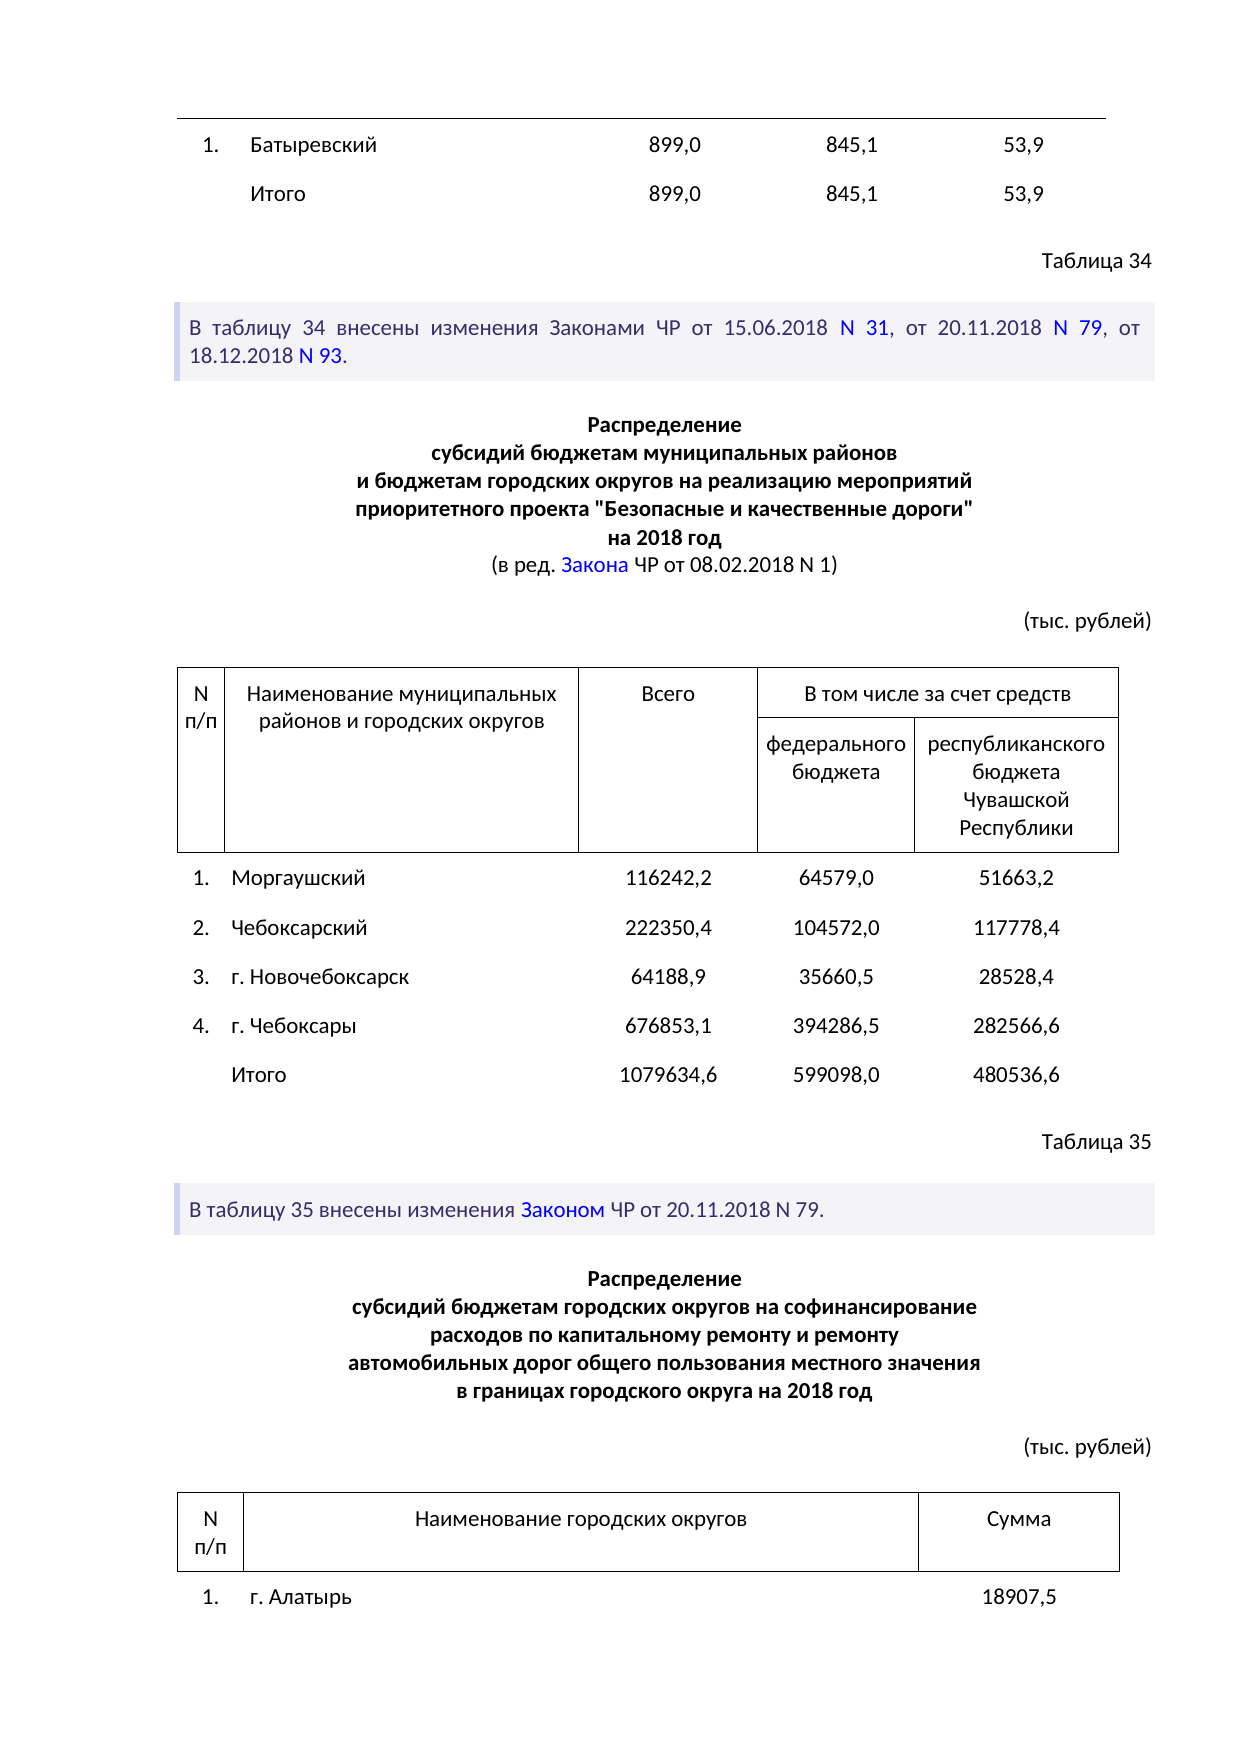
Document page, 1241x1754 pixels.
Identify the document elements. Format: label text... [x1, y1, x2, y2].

text (тыс. рублей) [177, 1432, 1152, 1460]
title на 2018 год [177, 523, 1152, 551]
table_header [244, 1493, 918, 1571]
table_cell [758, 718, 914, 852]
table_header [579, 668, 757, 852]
text Таблица 35 [177, 1127, 1152, 1155]
title автомобильных дорог общего пользования местного значения [177, 1348, 1152, 1376]
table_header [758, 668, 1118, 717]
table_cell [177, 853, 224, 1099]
title и бюджетам городских округов на реализацию мероприятий [177, 467, 1152, 494]
title приоритетного проекта "Безопасные и качественные дороги" [177, 494, 1152, 523]
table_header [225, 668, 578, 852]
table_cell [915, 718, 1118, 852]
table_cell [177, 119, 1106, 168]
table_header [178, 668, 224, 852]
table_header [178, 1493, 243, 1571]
title Распределение [177, 1264, 1152, 1292]
title Распределение [177, 411, 1152, 438]
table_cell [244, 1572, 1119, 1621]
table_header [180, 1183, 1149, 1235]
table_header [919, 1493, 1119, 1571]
text (в ред. Закона ЧР от 08.02.2018 N 1) [177, 551, 1152, 579]
title субсидий бюджетам городских округов на софинансирование [177, 1292, 1152, 1320]
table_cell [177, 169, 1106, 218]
title субсидий бюджетам муниципальных районов [177, 438, 1152, 467]
text Таблица 34 [177, 246, 1152, 274]
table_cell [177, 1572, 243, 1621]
title в границах городского округа на 2018 год [177, 1376, 1152, 1404]
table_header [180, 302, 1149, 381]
text (тыс. рублей) [177, 607, 1152, 635]
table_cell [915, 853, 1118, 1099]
title расходов по капитальному ремонту и ремонту [177, 1320, 1152, 1348]
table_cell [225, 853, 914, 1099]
